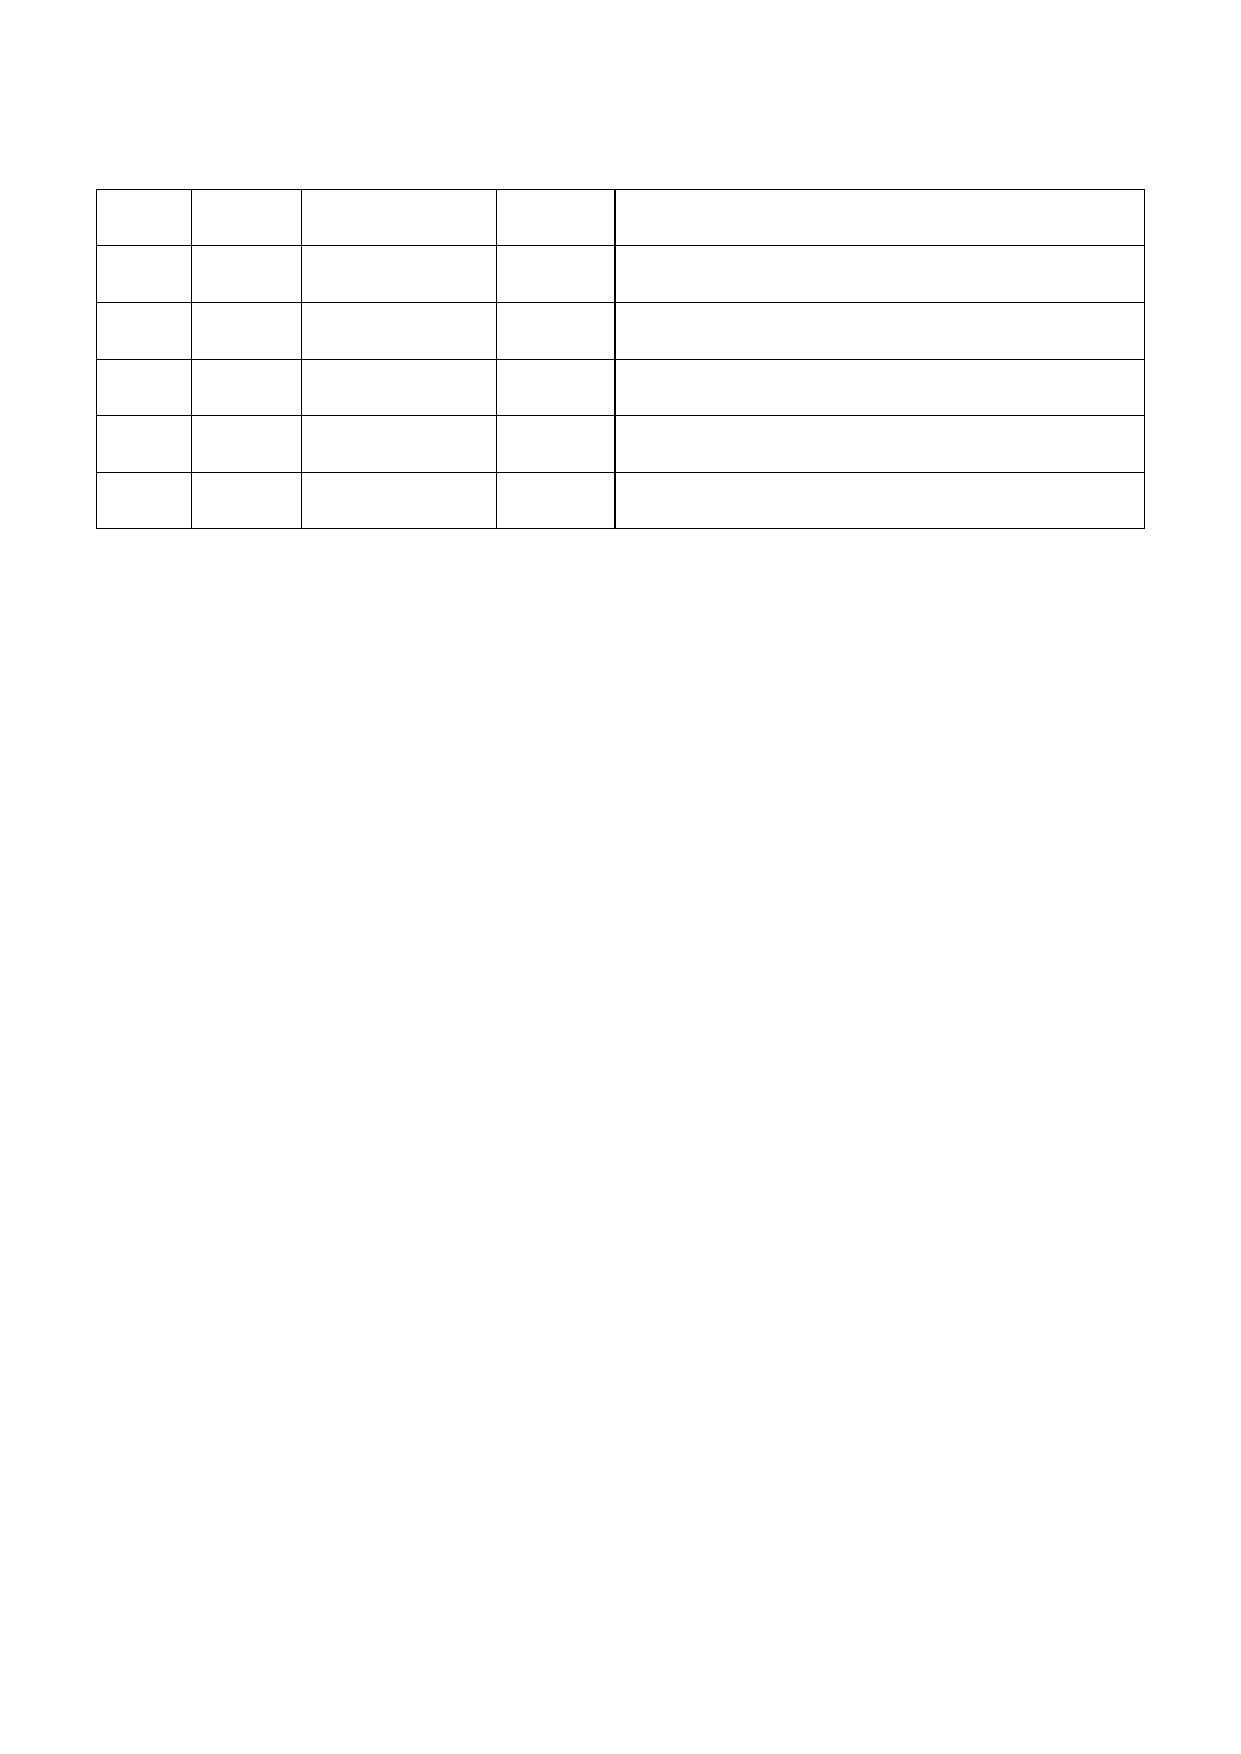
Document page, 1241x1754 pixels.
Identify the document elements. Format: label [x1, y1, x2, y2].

table_cell [497, 303, 614, 358]
table_cell [497, 190, 614, 245]
table_cell [97, 303, 191, 358]
table_cell [192, 360, 301, 415]
table_cell [192, 303, 301, 358]
table_cell [497, 360, 614, 415]
table_cell [497, 473, 614, 528]
table_cell [97, 190, 191, 245]
table_cell [97, 473, 191, 528]
table_cell [302, 303, 496, 358]
table_cell [616, 360, 1144, 415]
table_cell [97, 360, 191, 415]
table_cell [616, 246, 1144, 302]
table_cell [302, 416, 496, 472]
table_cell [302, 246, 496, 302]
table_cell [616, 303, 1144, 358]
table_cell [616, 416, 1144, 472]
table_cell [97, 246, 191, 302]
table_cell [616, 473, 1144, 528]
table_cell [616, 190, 1144, 245]
table_cell [302, 473, 496, 528]
table_cell [192, 246, 301, 302]
table_cell [302, 360, 496, 415]
table_cell [497, 246, 614, 302]
table_cell [192, 473, 301, 528]
table_cell [497, 416, 614, 472]
table_cell [302, 190, 496, 245]
table_cell [192, 416, 301, 472]
table_cell [97, 416, 191, 472]
table_cell [192, 190, 301, 245]
